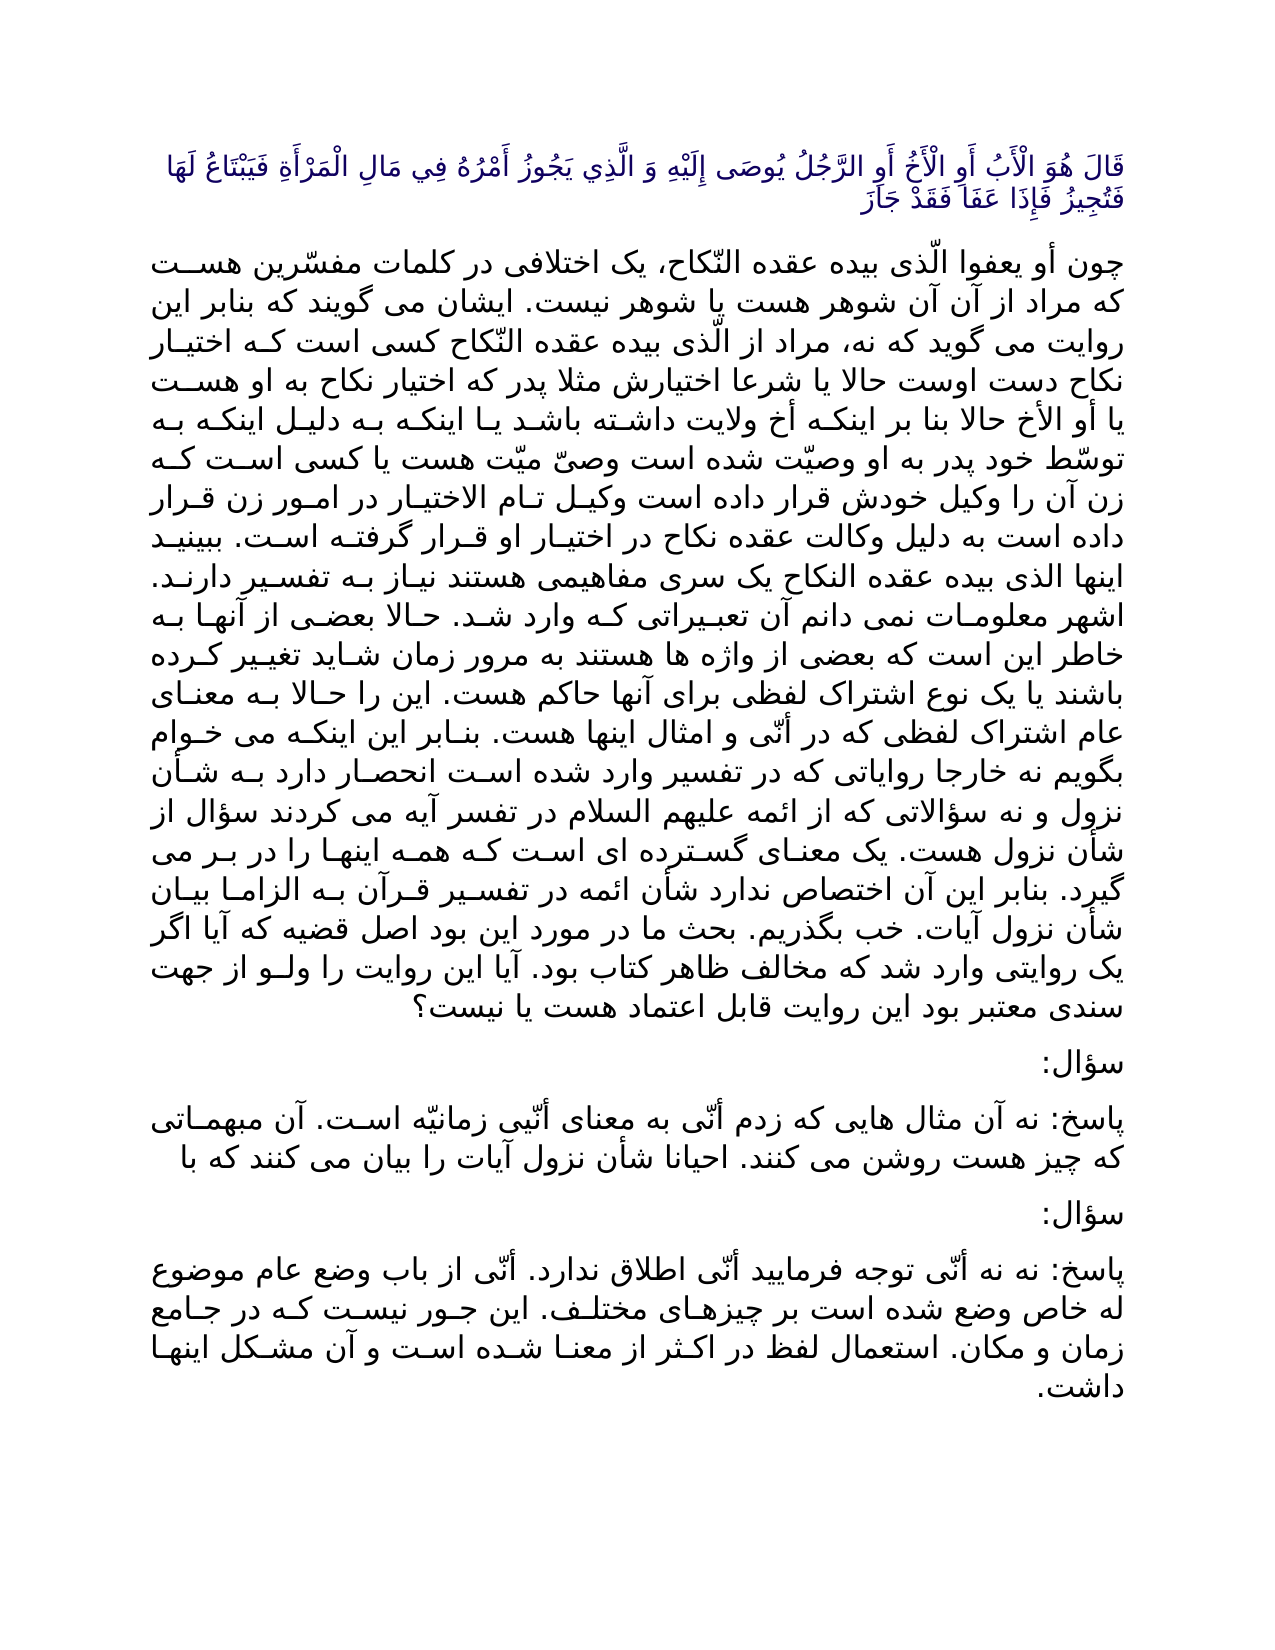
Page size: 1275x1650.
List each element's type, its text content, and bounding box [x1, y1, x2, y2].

text چون أو یعفوا الّذی بیده عقده النّکاح، یک اختلافی در کلمات مفسّرین هست که مراد از آن آن شوهر هست یا شوهر نیست. ایشان می گویند که بنابر این روایت می گوید که نه، مراد از الّذی بیده عقده النّکاح کسی است که اختیار نکاح دست اوست حالا یا شرعا اختیارش مثلا پدر که اختیار نکاح به او هست یا أو الأخ حالا بنا بر اینکه أخ ولایت داشته باشد یا اینکه به دلیل اینکه به توسّط خود پدر به او وصیّت شده است وصیّ میّت هست یا کسی است که زن آن را وکیل خودش قرار داده است وکیل تام الاختیار در امور زن قرار داده است به دلیل وکالت عقده نکاح در اختیار او قرار گرفته است. ببینید اینها الذی بیده عقده النکاح یک سری مفاهیمی هستند نیاز به تفسیر دارند. اشهر معلومات نمی دانم آن تعبیراتی که وارد شد. حالا بعضی از آنها به خاطر این است که بعضی از واژه ها هستند به مرور زمان شاید تغییر کرده باشند یا یک نوع اشتراک لفظی برای آنها حاکم هست. این را حالا به معنای عام اشتراک لفظی که در أنّی و امثال اینها هست. بنابر این اینکه می خوام بگویم نه خارجا روایاتی که در تفسیر وارد شده است انحصار دارد به شأن نزول و نه سؤالاتی که از ائمه علیهم السلام در تفسر آیه می کردند سؤال از شأن نزول هست. یک معنای گسترده ای است که همه اینها را در بر می گیرد. بنابر این آن اختصاص ندارد شأن ائمه در تفسیر قرآن به الزاما بیان شأن نزول آیات. خب بگذریم. بحث ما در مورد این بود اصل قضیه که آیا اگر یک روایتی وارد شد که مخالف ظاهر کتاب بود. آیا این روایت را ولو از جهت سندی معتبر بود این روایت قابل اعتماد هست یا نیست؟ [150, 244, 1125, 1025]
text پاسخ: نه نه أنّی توجه فرمایید أنّی اطلاق ندارد. أنّی از باب وضع عام موضوع له خاص وضع شده است بر چیزهای مختلف. این جور نیست که در جامع زمان و مکان. استعمال لفظ در اکثر از معنا شده است و آن مشکل اینها داشت. [150, 1251, 1125, 1405]
text پاسخ: نه آن مثال هایی که زدم أنّی به معنای أنّیی زمانیّه است. آن مبهماتی که چیز هست روشن می کنند. احیانا شأن نزول آیات را بیان می کنند که با [150, 1100, 1125, 1176]
text سؤال: [150, 1044, 1125, 1081]
text سؤال: [150, 1195, 1125, 1232]
text قَالَ هُوَ الْأَبُ أَوِ الْأَخُ أَوِ الرَّجُلُ يُوصَى إِلَيْهِ وَ الَّذِي يَجُوزُ أَمْرُهُ فِي مَالِ الْمَرْأَةِ فَيَبْتَاعُ لَهَا فَتُجِيزُ فَإِذَا عَفَا فَقَدْ جَازَ [150, 150, 1125, 215]
